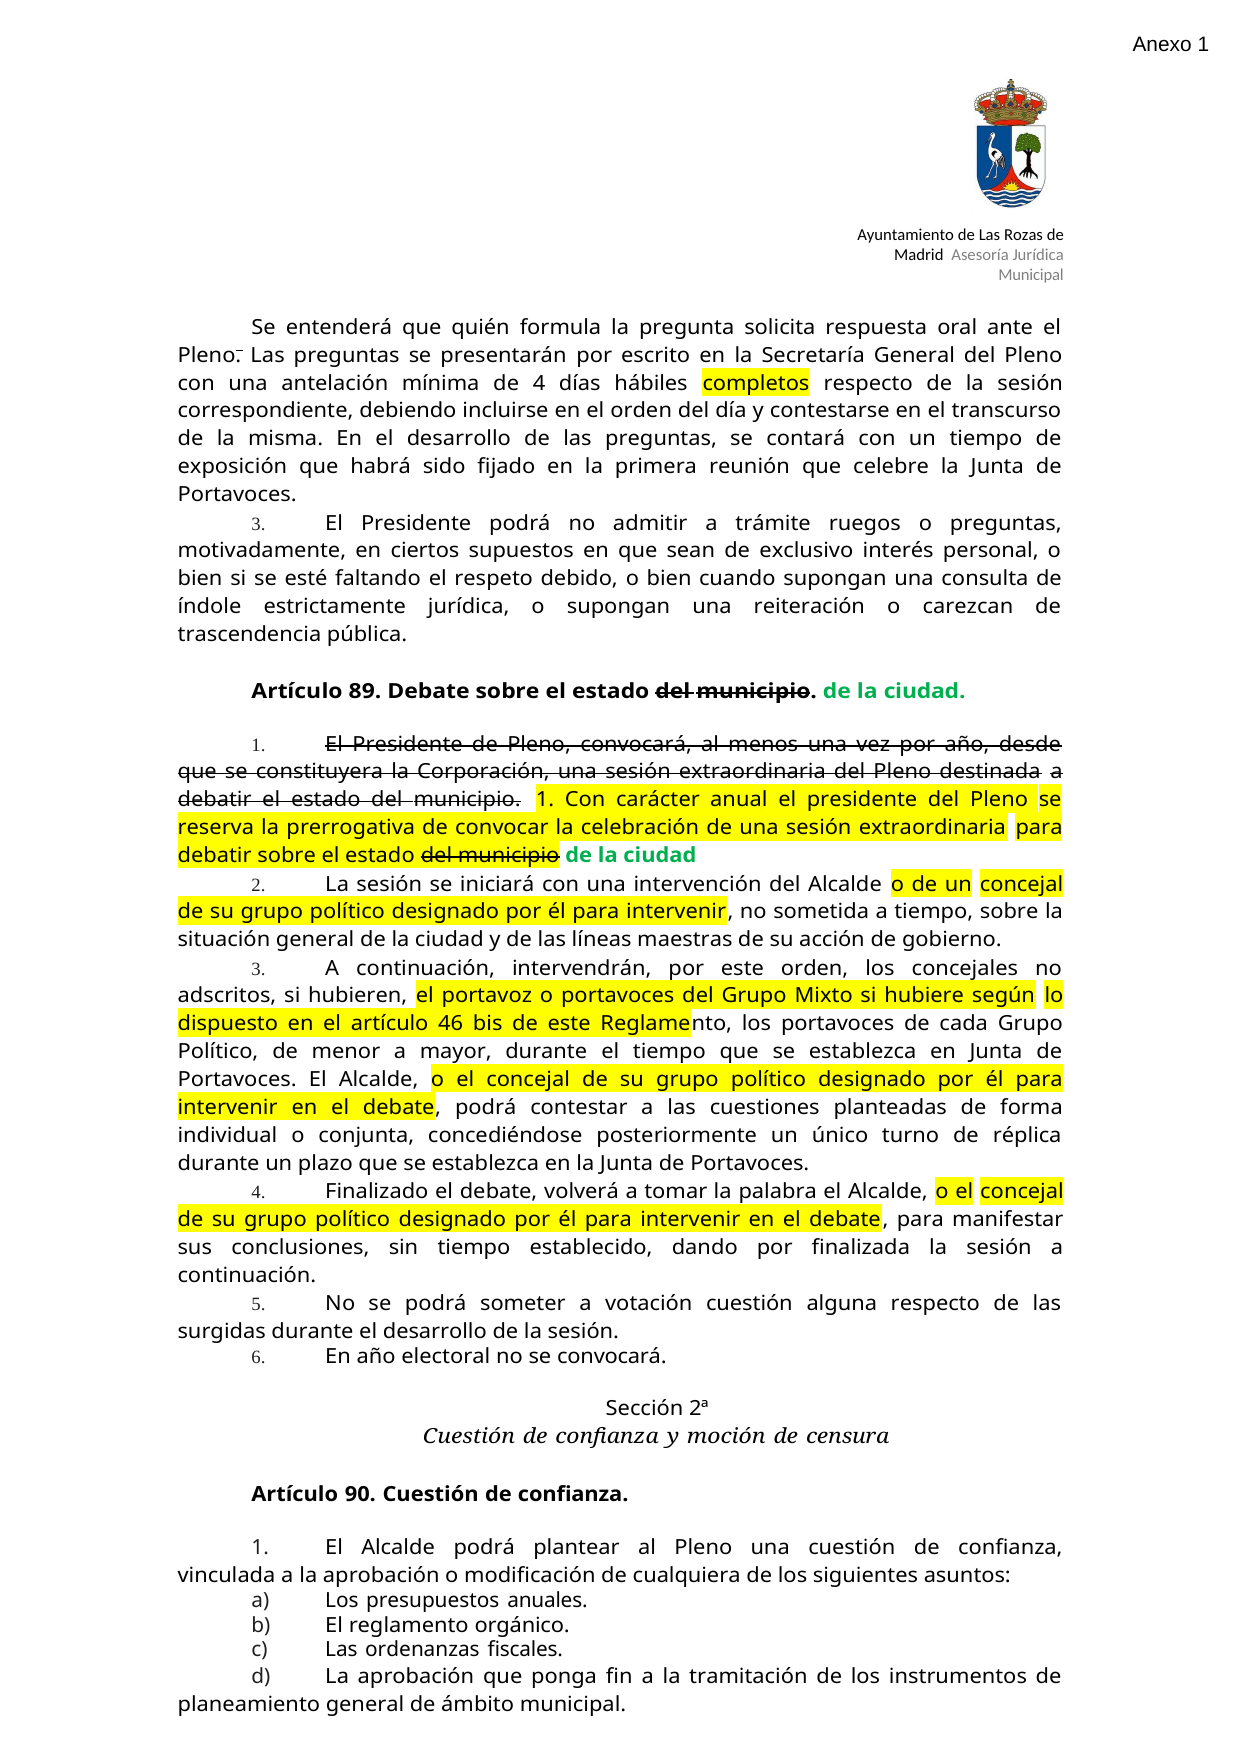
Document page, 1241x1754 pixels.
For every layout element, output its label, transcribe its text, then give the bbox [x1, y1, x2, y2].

list No se podrá someter a votación cuestión alguna respecto de las surgidas durante el desarrollo de la sesión. [177, 1288, 1063, 1344]
list La sesión se iniciará con una intervención del Alcalde o de un concejal de su grupo político designado por él para intervenir, no sometida a tiempo, sobre la situación general de la ciudad y de las líneas maestras de su acción de gobierno. [177, 869, 1063, 953]
text Sección 2ª [239, 1393, 1076, 1421]
list El Presidente podrá no admitir a trámite ruegos o preguntas, motivadamente, en ciertos supuestos en que sean de exclusivo interés personal, o bien si se esté faltando el respeto debido, o bien cuando supongan una consulta de índole estrictamente jurídica, o supongan una reiteración o carezcan de trascendencia pública. [177, 508, 1063, 647]
list En año electoral no se convocará. [251, 1344, 1076, 1369]
text Artículo 89. Debate sobre el estado del municipio. de la ciudad. [251, 676, 1076, 705]
list La aprobación que ponga fin a la tramitación de los instrumentos de planeamiento general de ámbito municipal. [177, 1661, 1062, 1717]
text Ayuntamiento de Las Rozas de Madrid Asesoría Jurídica Municipal [806, 224, 1063, 285]
list El Presidente de Pleno, convocará, al menos una vez por año, desde que se constituyera la Corporación, una sesión extraordinaria del Pleno destinada a debatir el estado del municipio. 1. Con carácter anual el presidente del Pleno se reserva la prerrogativa de convocar la celebración de una sesión extraordinaria para debatir sobre el estado del municipio de la ciudad [177, 729, 1062, 868]
text Se entenderá que quién formula la pregunta solicita respuesta oral ante el Pleno. Las preguntas se presentarán por escrito en la Secretaría General del Pleno con una antelación mínima de 4 días hábiles completos respecto de la sesión correspondiente, debiendo incluirse en el orden del día y contestarse en el transcurso de la misma. En el desarrollo de las preguntas, se contará con un tiempo de exposición que habrá sido fijado en la primera reunión que celebre la Junta de Portavoces. [177, 312, 1063, 508]
text Artículo 90. Cuestión de confianza. [251, 1479, 1076, 1508]
text Cuestión de confianza y moción de censura [238, 1421, 1076, 1450]
picture [970, 79, 1051, 218]
list Las ordenanzas fiscales. [251, 1637, 1076, 1661]
list El reglamento orgánico. [251, 1613, 1076, 1637]
list Los presupuestos anuales. [251, 1589, 1076, 1613]
list A continuación, intervendrán, por este orden, los concejales no adscritos, si hubieren, el portavoz o portavoces del Grupo Mixto si hubiere según lo dispuesto en el artículo 46 bis de este Reglamento, los portavoces de cada Grupo Político, de menor a mayor, durante el tiempo que se establezca en Junta de Portavoces. El Alcalde, o el concejal de su grupo político designado por él para intervenir en el debate, podrá contestar a las cuestiones planteadas de forma individual o conjunta, concediéndose posteriormente un único turno de réplica durante un plazo que se establezca en la Junta de Portavoces. [177, 953, 1063, 1176]
list Finalizado el debate, volverá a tomar la palabra el Alcalde, o el concejal de su grupo político designado por él para intervenir en el debate, para manifestar sus conclusiones, sin tiempo establecido, dando por finalizada la sesión a continuación. [177, 1177, 1063, 1288]
list El Alcalde podrá plantear al Pleno una cuestión de confianza, vinculada a la aprobación o modificación de cualquiera de los siguientes asuntos: [177, 1532, 1062, 1589]
